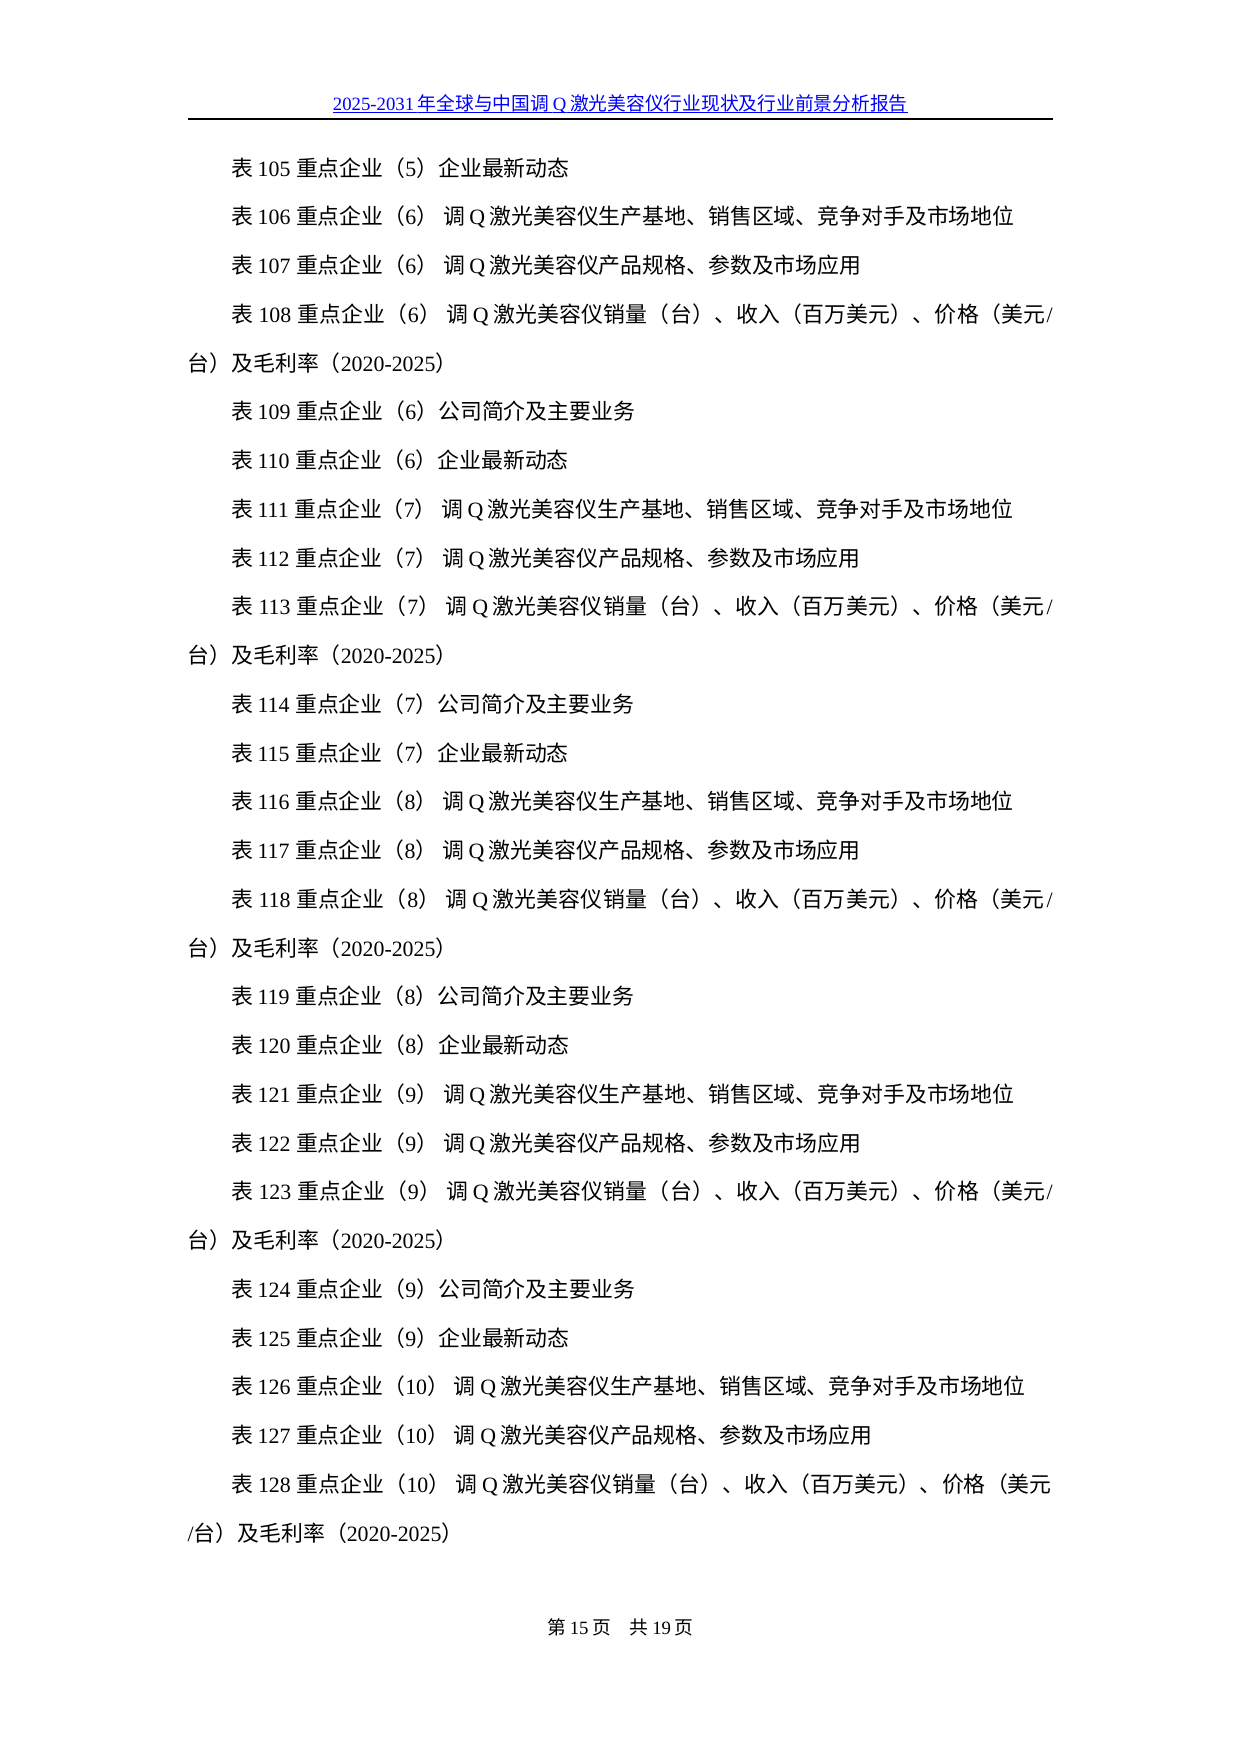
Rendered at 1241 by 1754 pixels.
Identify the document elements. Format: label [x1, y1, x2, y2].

text [187, 150, 1053, 1548]
